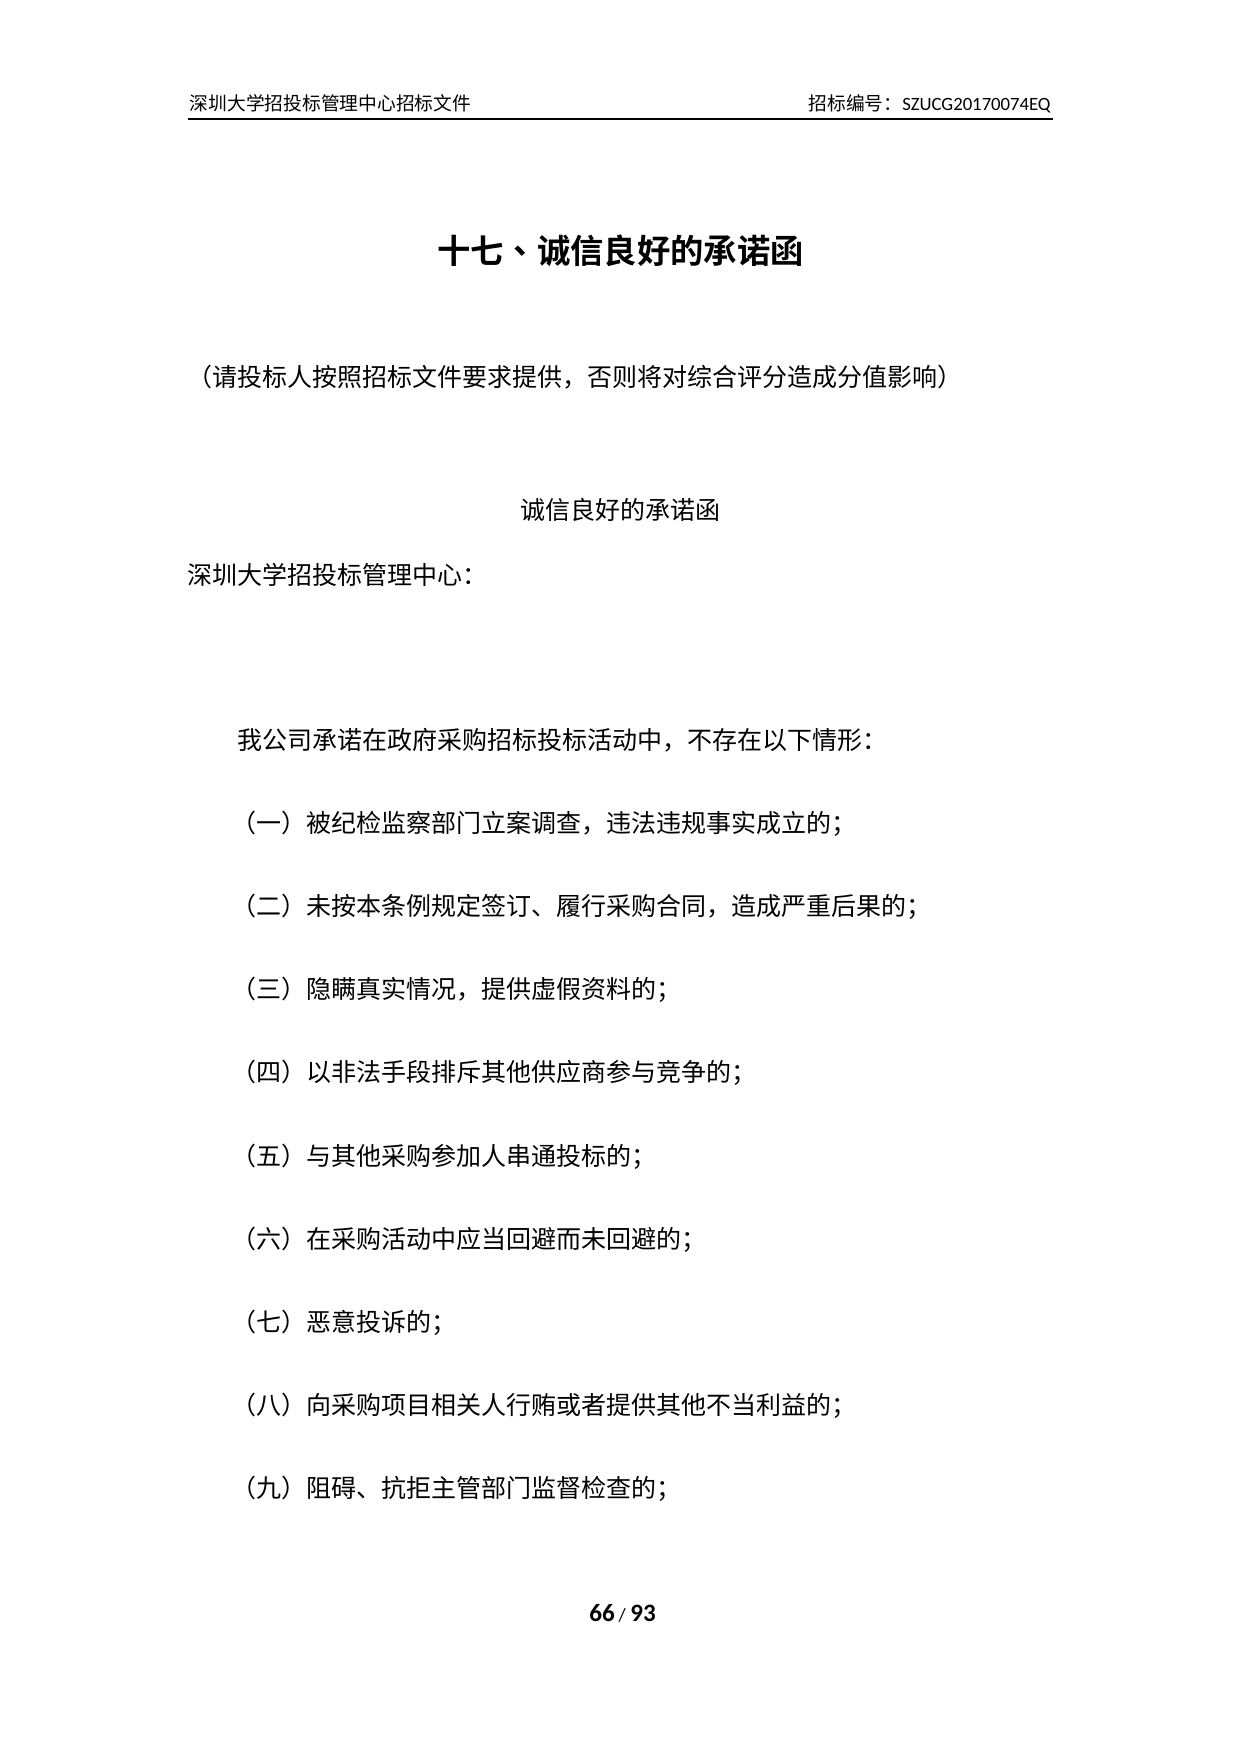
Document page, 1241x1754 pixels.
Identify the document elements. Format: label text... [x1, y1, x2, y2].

text 诚信良好的承诺函 [187, 476, 1053, 541]
text （三）隐瞒真实情况，提供虚假资料的； [231, 955, 1053, 1020]
text （九）阻碍、抗拒主管部门监督检查的； [231, 1454, 1053, 1519]
text （七）恶意投诉的； [231, 1288, 1053, 1353]
text （四）以非法手段排斥其他供应商参与竞争的； [231, 1038, 1053, 1103]
subtitle 十七、诚信良好的承诺函 [187, 218, 1053, 283]
text 我公司承诺在政府采购招标投标活动中，不存在以下情形： [187, 706, 1053, 771]
text （六）在采购活动中应当回避而未回避的； [231, 1205, 1053, 1270]
text （一）被纪检监察部门立案调查，违法违规事实成立的； [231, 789, 1053, 854]
text （请投标人按照招标文件要求提供，否则将对综合评分造成分值影响） [187, 343, 1053, 408]
text （二）未按本条例规定签订、履行采购合同，造成严重后果的； [231, 872, 1053, 937]
text 深圳大学招投标管理中心： [187, 541, 1053, 606]
text （五）与其他采购参加人串通投标的； [231, 1122, 1053, 1187]
text （八）向采购项目相关人行贿或者提供其他不当利益的； [231, 1371, 1053, 1436]
